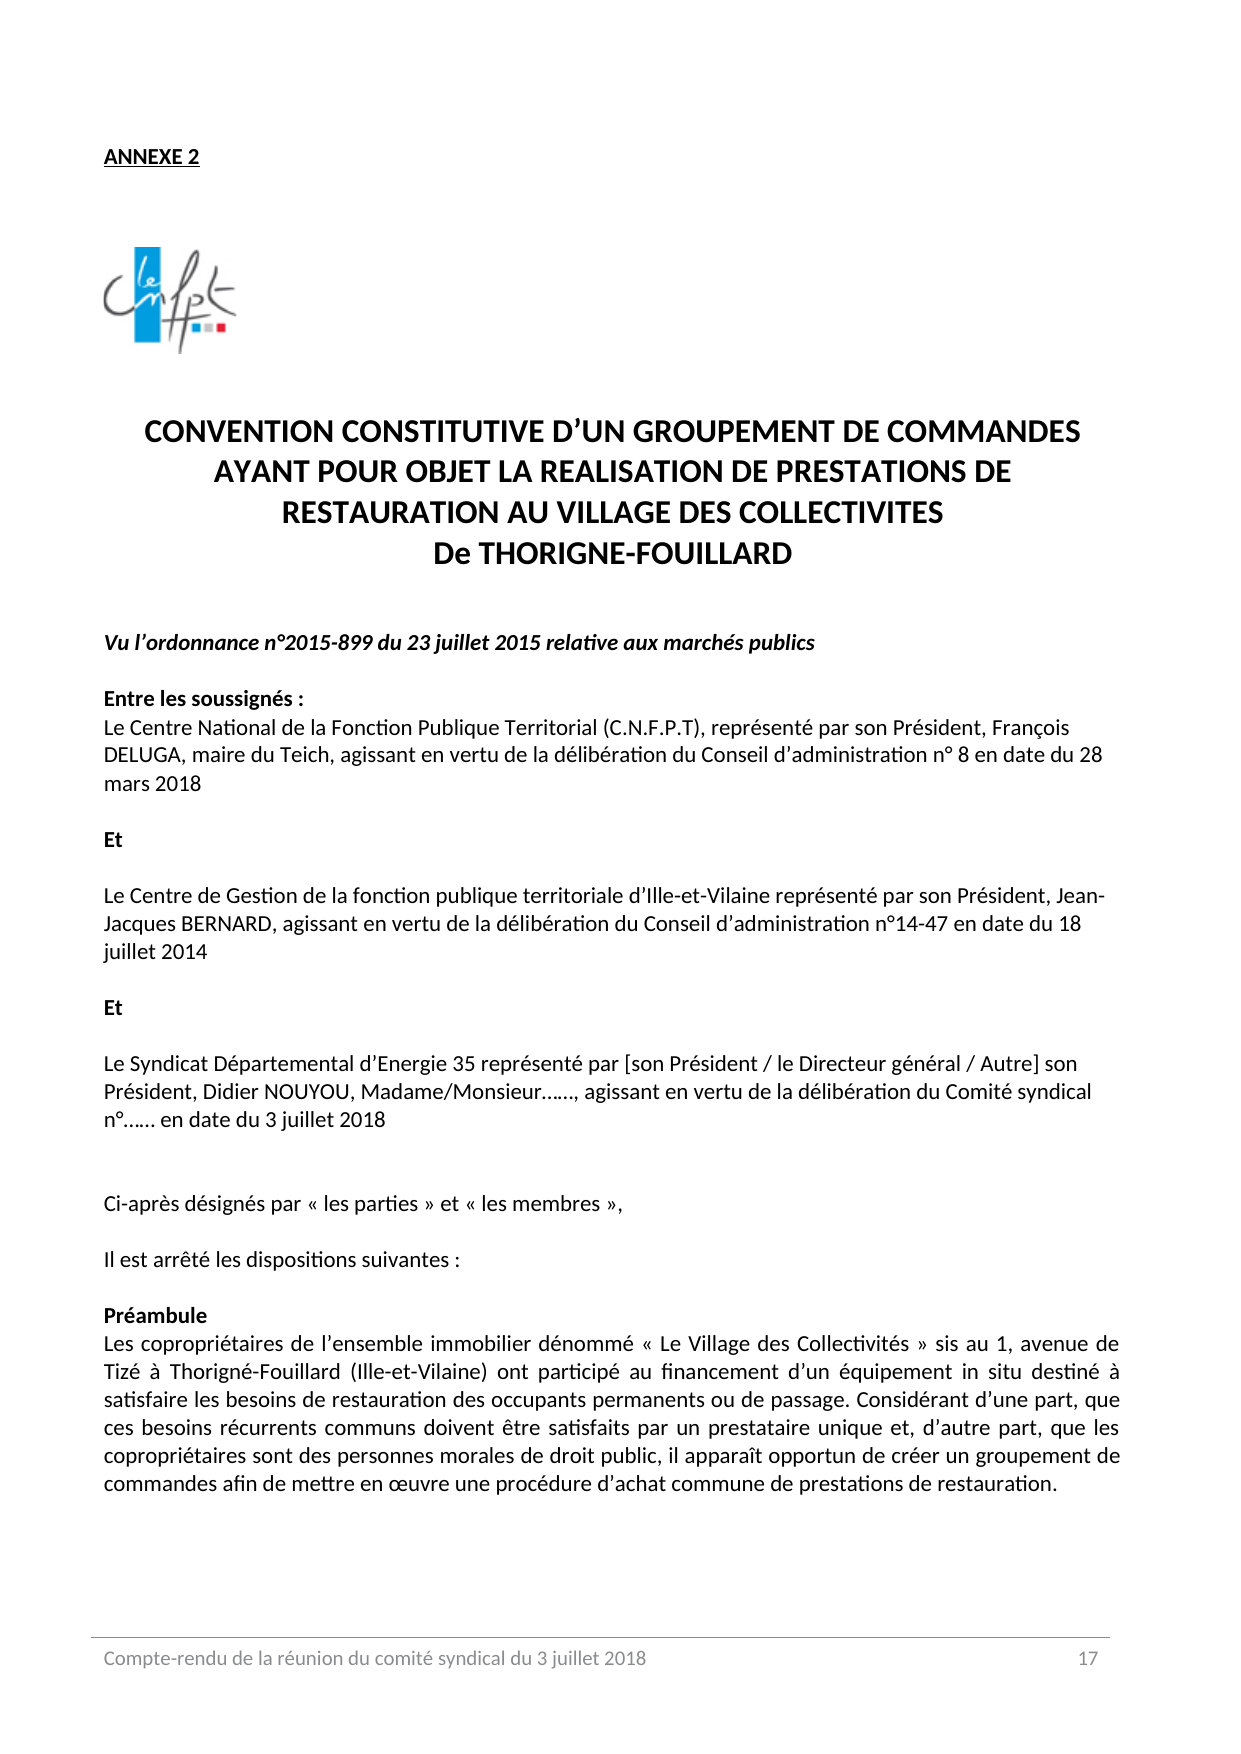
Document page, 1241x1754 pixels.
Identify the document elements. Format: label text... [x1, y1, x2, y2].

text Le Syndicat Départemental d’Energie 35 représenté par [son Président / le Directeur général / Autre] son Président, Didier NOUYOU, Madame/Monsieur……, agissant en vertu de la délibération du Comité syndical n°…… en date du 3 juillet 2018 [103, 1049, 1122, 1133]
text Il est arrêté les dispositions suivantes : [103, 1245, 1122, 1273]
text Les copropriétaires de l’ensemble immobilier dénommé « Le Village des Collectivités » sis au 1, avenue de Tizé à Thorigné-Fouillard (Ille-et-Vilaine) ont participé au financement d’un équipement in situ destiné à satisfaire les besoins de restauration des occupants permanents ou de passage. Considérant d’une part, que ces besoins récurrents communs doivent être satisfaits par un prestataire unique et, d’autre part, que les copropriétaires sont des personnes morales de droit public, il apparaît opportun de créer un groupement de commandes afin de mettre en œuvre une procédure d’achat commune de prestations de restauration. [103, 1329, 1122, 1497]
text Vu l’ordonnance n°2015-899 du 23 juillet 2015 relative aux marchés publics [103, 628, 1122, 657]
text Préambule [103, 1301, 1122, 1329]
picture [103, 247, 237, 354]
text Ci-après désignés par « les parties » et « les membres », [103, 1189, 1122, 1217]
text Le Centre National de la Fonction Publique Territorial (C.N.F.P.T), représenté par son Président, François DELUGA, maire du Teich, agissant en vertu de la délibération du Conseil d’administration n° 8 en date du 28 mars 2018 [103, 713, 1122, 797]
text Entre les soussignés : [103, 684, 1122, 713]
picture [138, 257, 147, 285]
text De THORIGNE-FOUILLARD [103, 532, 1122, 572]
text ANNEXE 2 [103, 142, 1122, 170]
text Et [103, 825, 1122, 853]
text Le Centre de Gestion de la fonction publique territoriale d’Ille-et-Vilaine représenté par son Président, Jean-Jacques BERNARD, agissant en vertu de la délibération du Conseil d’administration n°14-47 en date du 18 juillet 2014 [103, 881, 1122, 965]
text CONVENTION CONSTITUTIVE D’UN GROUPEMENT DE COMMANDES AYANT POUR OBJET LA REALISATION DE PRESTATIONS DE RESTAURATION AU VILLAGE DES COLLECTIVITES [103, 409, 1122, 532]
text Et [103, 993, 1122, 1021]
